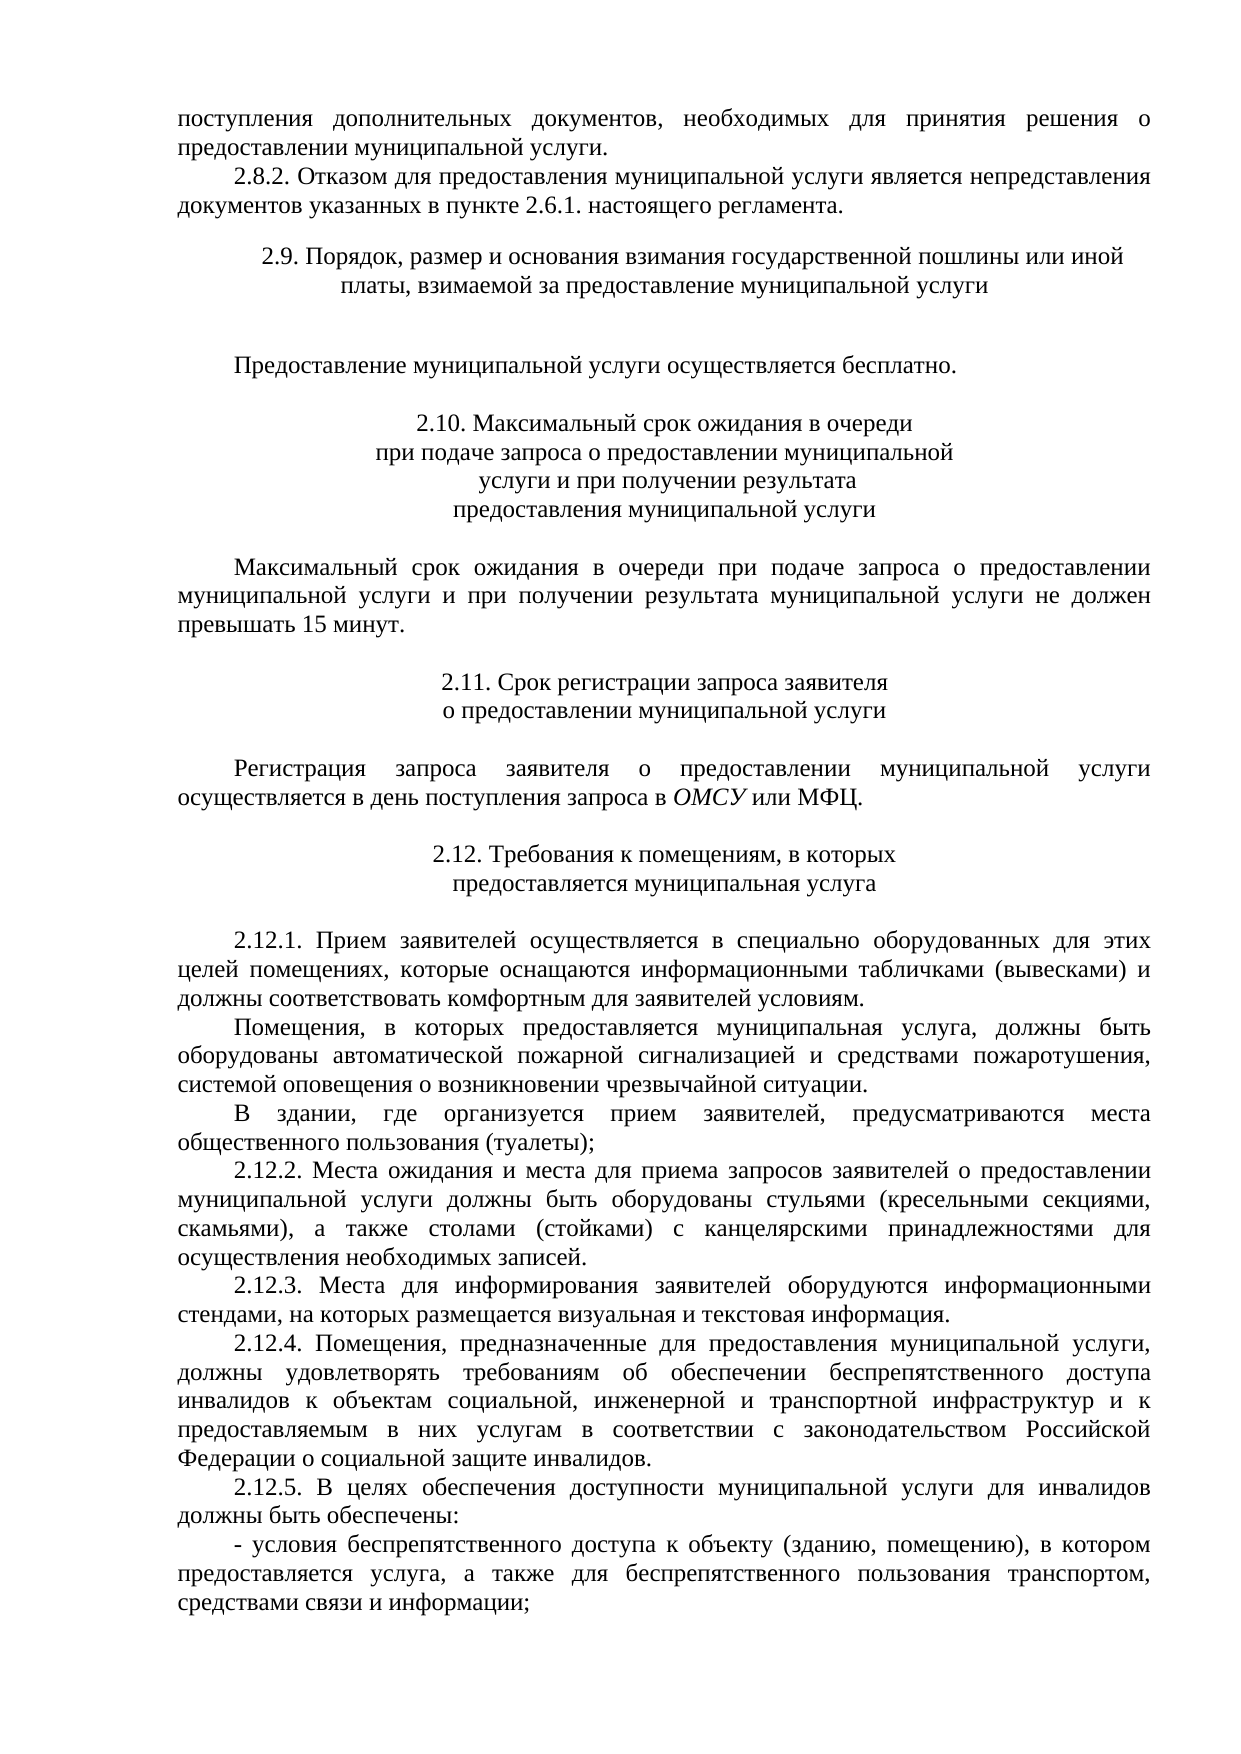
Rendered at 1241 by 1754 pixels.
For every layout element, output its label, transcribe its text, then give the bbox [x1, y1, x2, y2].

text 2.12.2. Места ожидания и места для приема запросов заявителей о предоставлении муниципальной услуги должны быть оборудованы стульями (кресельными секциями, скамьями), а также столами (стойками) с канцелярскими принадлежностями для осуществления необходимых записей. [177, 1156, 1152, 1271]
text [177, 103, 1152, 161]
text 2.9. Порядок, размер и основания взимания государственной пошлины или иной платы, взимаемой за предоставление муниципальной услуги [177, 241, 1152, 299]
text предоставляется муниципальная услуга [177, 868, 1152, 897]
text 2.12.1. Прием заявителей осуществляется в специально оборудованных для этих целей помещениях, которые оснащаются информационными табличками (вывесками) и должны соответствовать комфортным для заявителей условиям. [177, 926, 1152, 1012]
text при подаче запроса о предоставлении муниципальной [177, 437, 1152, 466]
text 2.12.4. Помещения, предназначенные для предоставления муниципальной услуги, должны удовлетворять требованиям об обеспечении беспрепятственного доступа инвалидов к объектам социальной, инженерной и транспортной инфраструктур и к предоставляемым в них услугам в соответствии с законодательством Российской Федерации о социальной защите инвалидов. [177, 1328, 1152, 1472]
text 2.12.5. В целях обеспечения доступности муниципальной услуги для инвалидов должны быть обеспечены: [177, 1472, 1152, 1529]
text В здании, где организуется прием заявителей, предусматриваются места общественного пользования (туалеты); [177, 1098, 1152, 1156]
text 2.10. Максимальный срок ожидания в очереди [177, 408, 1152, 437]
text - условия беспрепятственного доступа к объекту (зданию, помещению), в котором предоставляется услуга, а также для беспрепятственного пользования транспортом, средствами связи и информации; [177, 1529, 1152, 1616]
text предоставления муниципальной услуги [177, 494, 1152, 523]
text Помещения, в которых предоставляется муниципальная услуга, должны быть оборудованы автоматической пожарной сигнализацией и средствами пожаротушения, системой оповещения о возникновении чрезвычайной ситуации. [177, 1012, 1152, 1098]
text 2.8.2. Отказом для предоставления муниципальной услуги является непредставления документов указанных в пункте 2.6.1. настоящего регламента. [177, 161, 1152, 218]
text 2.11. Срок регистрации запроса заявителя [177, 667, 1152, 696]
text услуги и при получении результата [177, 466, 1152, 494]
text о предоставлении муниципальной услуги [177, 696, 1152, 724]
text 2.12.3. Места для информирования заявителей оборудуются информационными стендами, на которых размещается визуальная и текстовая информация. [177, 1271, 1152, 1328]
text Предоставление муниципальной услуги осуществляется бесплатно. [177, 351, 1152, 379]
text Регистрация запроса заявителя о предоставлении муниципальной услуги осуществляется в день поступления запроса в ОМСУ или МФЦ. [177, 753, 1152, 811]
text 2.12. Требования к помещениям, в которых [177, 839, 1152, 868]
text Максимальный срок ожидания в очереди при подаче запроса о предоставлении муниципальной услуги и при получении результата муниципальной услуги не должен превышать 15 минут. [177, 552, 1152, 638]
